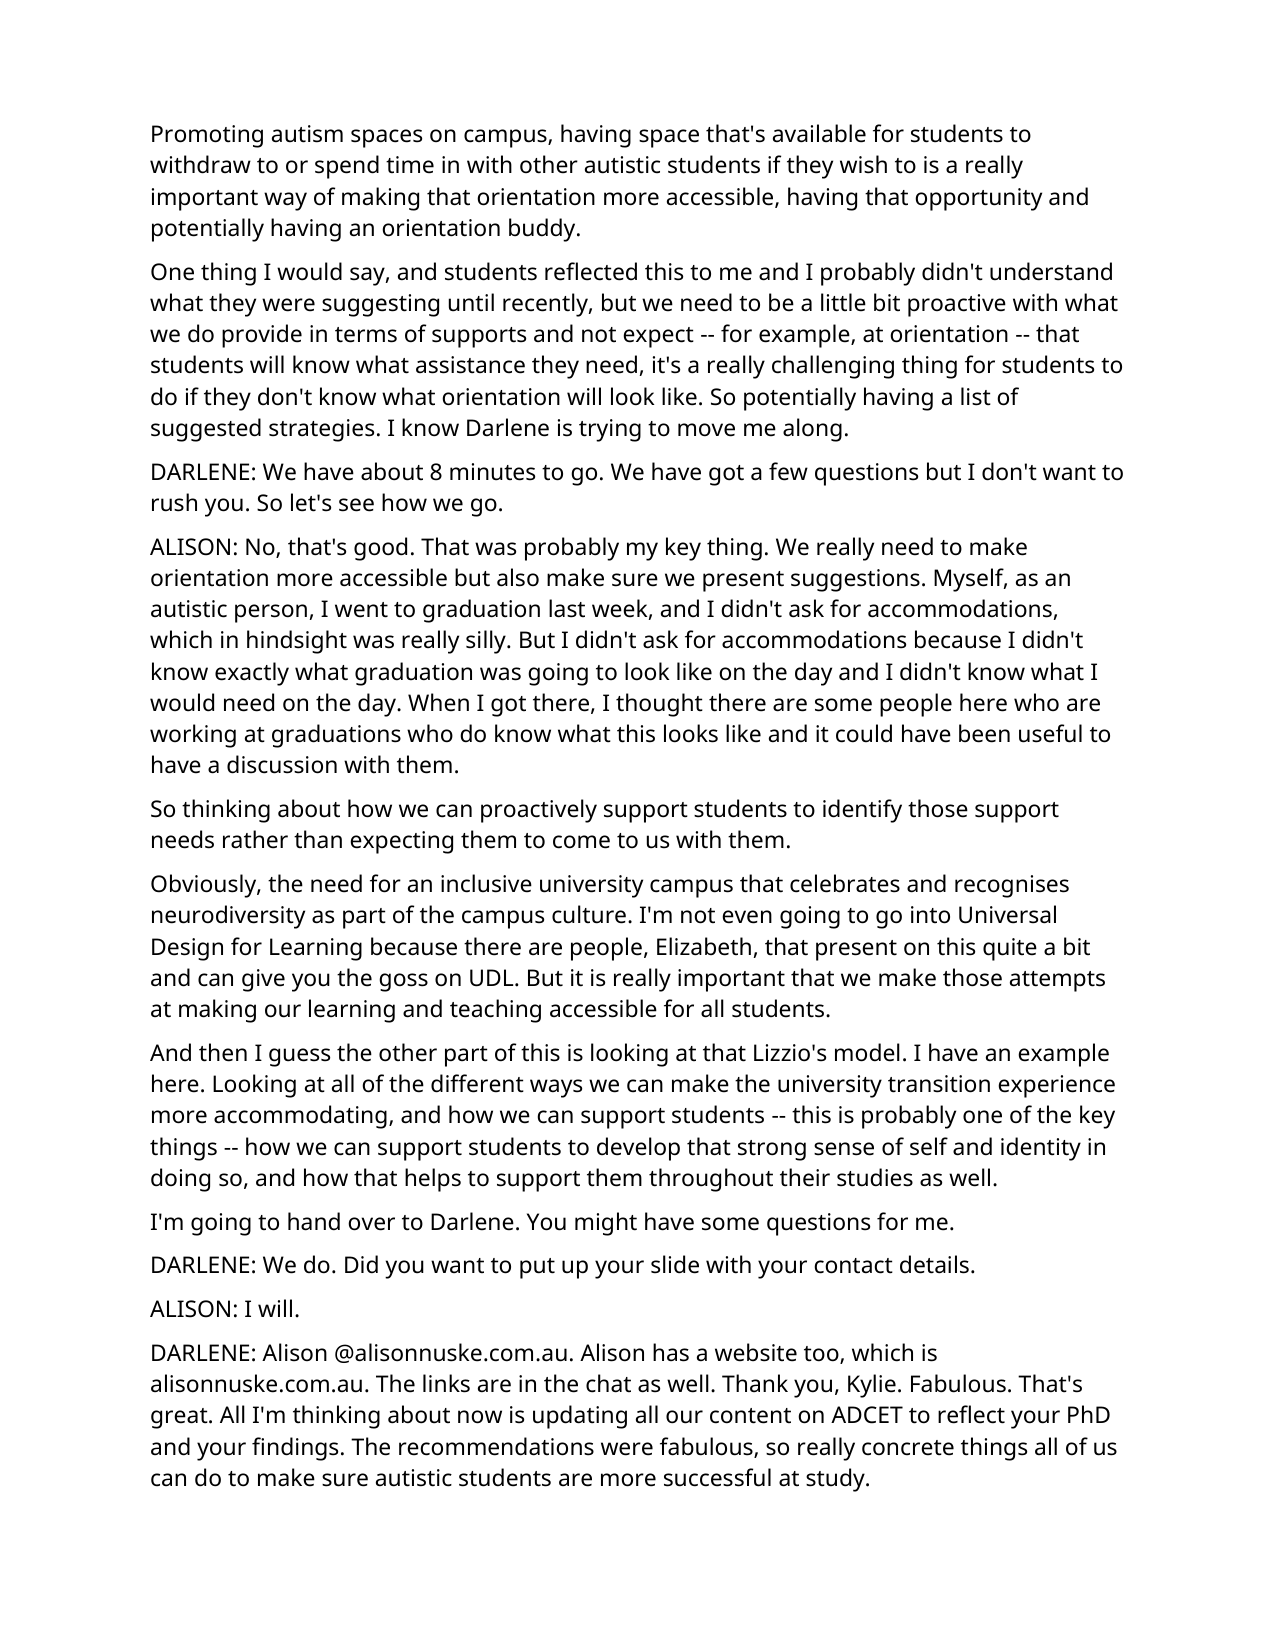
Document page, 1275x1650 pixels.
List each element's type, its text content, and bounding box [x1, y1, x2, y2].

text So thinking about how we can proactively support students to identify those support needs rather than expecting them to come to us with them. [150, 793, 1125, 856]
text Promoting autism spaces on campus, having space that's available for students to withdraw to or spend time in with other autistic students if they wish to is a really important way of making that orientation more accessible, having that opportunity and potentially having an orientation buddy. [150, 118, 1125, 243]
text DARLENE: We do. Did you want to put up your slide with your contact details. [150, 1249, 1125, 1281]
text I'm going to hand over to Darlene. You might have some questions for me. [150, 1206, 1125, 1237]
text ALISON: I will. [150, 1293, 1125, 1324]
text One thing I would say, and students reflected this to me and I probably didn't understand what they were suggesting until recently, but we need to be a little bit proactive with what we do provide in terms of supports and not expect -- for example, at orientation -- that students will know what assistance they need, it's a really challenging thing for students to do if they don't know what orientation will look like. So potentially having a list of suggested strategies. I know Darlene is trying to move me along. [150, 256, 1125, 443]
text Obviously, the need for an inclusive university campus that celebrates and recognises neurodiversity as part of the campus culture. I'm not even going to go into Universal Design for Learning because there are people, Elizabeth, that present on this quite a bit and can give you the goss on UDL. But it is really important that we make those attempts at making our learning and teaching accessible for all students. [150, 868, 1125, 1024]
text And then I guess the other part of this is looking at that Lizzio's model. I have an example here. Looking at all of the different ways we can make the university transition experience more accommodating, and how we can support students -- this is probably one of the key things -- how we can support students to develop that strong sense of self and identity in doing so, and how that helps to support them throughout their studies as well. [150, 1037, 1125, 1193]
text DARLENE: Alison @alisonnuske.com.au. Alison has a website too, which is alisonnuske.com.au. The links are in the chat as well. Thank you, Kylie. Fabulous. That's great. All I'm thinking about now is updating all our content on ADCET to reflect your PhD and your findings. The recommendations were fabulous, so really concrete things all of us can do to make sure autistic students are more successful at study. [150, 1337, 1125, 1493]
text DARLENE: We have about 8 minutes to go. We have got a few questions but I don't want to rush you. So let's see how we go. [150, 456, 1125, 518]
text ALISON: No, that's good. That was probably my key thing. We really need to make orientation more accessible but also make sure we present suggestions. Myself, as an autistic person, I went to graduation last week, and I didn't ask for accommodations, which in hindsight was really silly. But I didn't ask for accommodations because I didn't know exactly what graduation was going to look like on the day and I didn't know what I would need on the day. When I got there, I thought there are some people here who are working at graduations who do know what this looks like and it could have been useful to have a discussion with them. [150, 531, 1125, 781]
